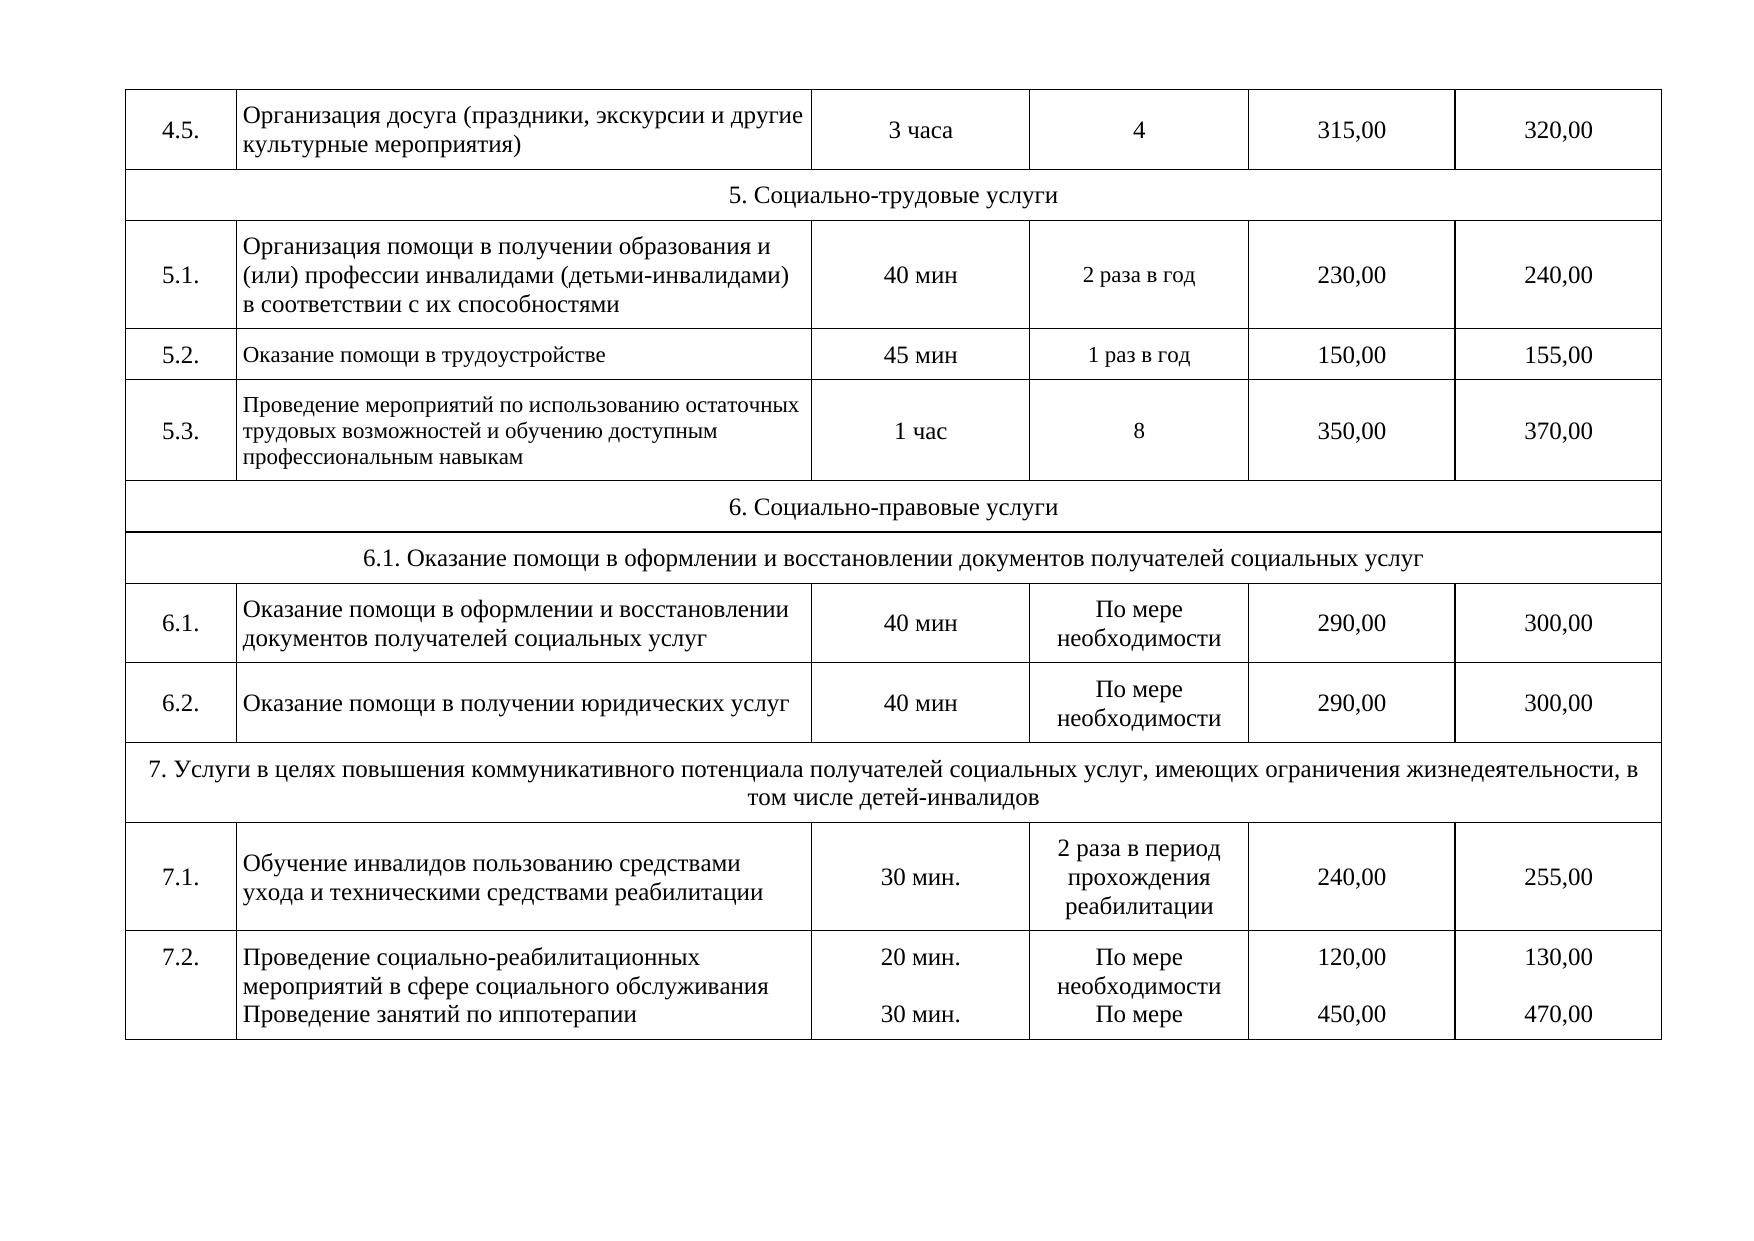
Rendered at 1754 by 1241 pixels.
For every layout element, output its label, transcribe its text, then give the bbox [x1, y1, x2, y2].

table_cell По мере необходимости [1030, 584, 1248, 662]
table_cell 5.3. [126, 380, 236, 480]
table_cell 7.2. [126, 931, 236, 1039]
table_cell 315,00 [1249, 90, 1454, 168]
table_cell 6.1. Оказание помощи в оформлении и восстановлении документов получателей социальных услуг [126, 533, 1661, 582]
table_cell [1030, 931, 1248, 1039]
table_cell По мере необходимости [1030, 663, 1248, 742]
table_cell 290,00 [1249, 584, 1454, 662]
table_cell 4.5. [126, 90, 236, 168]
table_cell 4 [1030, 90, 1248, 168]
table_cell Оказание помощи в оформлении и восстановлении документов получателей социальных услуг [237, 584, 811, 662]
table_cell 6. Социально-правовые услуги [126, 481, 1661, 531]
table_cell Организация помощи в получении образования и (или) профессии инвалидами (детьми-инвалидами) в соответствии с их способностями [237, 221, 811, 328]
table_cell 40 мин [812, 221, 1029, 328]
table_cell 300,00 [1456, 663, 1661, 742]
table_cell 155,00 [1456, 329, 1661, 379]
table_cell 45 мин [812, 329, 1029, 379]
table_cell 150,00 [1249, 329, 1454, 379]
table_cell Проведение мероприятий по использованию остаточных трудовых возможностей и обучению доступным профессиональным навыкам [237, 380, 811, 480]
table_cell 3 часа [812, 90, 1029, 168]
table_cell 320,00 [1456, 90, 1661, 168]
table_cell 2 раза в год [1030, 221, 1248, 328]
table_cell 230,00 [1249, 221, 1454, 328]
table_cell 5. Социально-трудовые услуги [126, 170, 1661, 219]
table_cell 30 мин. [812, 823, 1029, 930]
table_cell 255,00 [1456, 823, 1661, 930]
table_cell Оказание помощи в трудоустройстве [237, 329, 811, 379]
table_cell 120,00 450,00 [1249, 931, 1454, 1039]
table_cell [237, 931, 811, 1039]
table_cell 5.1. [126, 221, 236, 328]
table_cell 350,00 [1249, 380, 1454, 480]
table_cell 6.1. [126, 584, 236, 662]
table_cell Обучение инвалидов пользованию средствами ухода и техническими средствами реабилитации [237, 823, 811, 930]
table_cell 240,00 [1456, 221, 1661, 328]
table_cell 290,00 [1249, 663, 1454, 742]
table_cell 5.2. [126, 329, 236, 379]
table_cell 40 мин [812, 663, 1029, 742]
table_cell 1 раз в год [1030, 329, 1248, 379]
table_cell 240,00 [1249, 823, 1454, 930]
table_cell 8 [1030, 380, 1248, 480]
table_cell 20 мин. 30 мин. [812, 931, 1029, 1039]
table_cell 7. Услуги в целях повышения коммуникативного потенциала получателей социальных услуг, имеющих ограничения жизнедеятельности, в том числе детей-инвалидов [126, 743, 1661, 822]
table_cell 40 мин [812, 584, 1029, 662]
table_cell Оказание помощи в получении юридических услуг [237, 663, 811, 742]
table_cell 7.1. [126, 823, 236, 930]
table_cell 2 раза в период прохождения реабилитации [1030, 823, 1248, 930]
table_cell 6.2. [126, 663, 236, 742]
table_cell 300,00 [1456, 584, 1661, 662]
table_cell Организация досуга (праздники, экскурсии и другие культурные мероприятия) [237, 90, 811, 168]
table_cell 130,00 470,00 [1456, 931, 1661, 1039]
table_cell 370,00 [1456, 380, 1661, 480]
table_cell 1 час [812, 380, 1029, 480]
